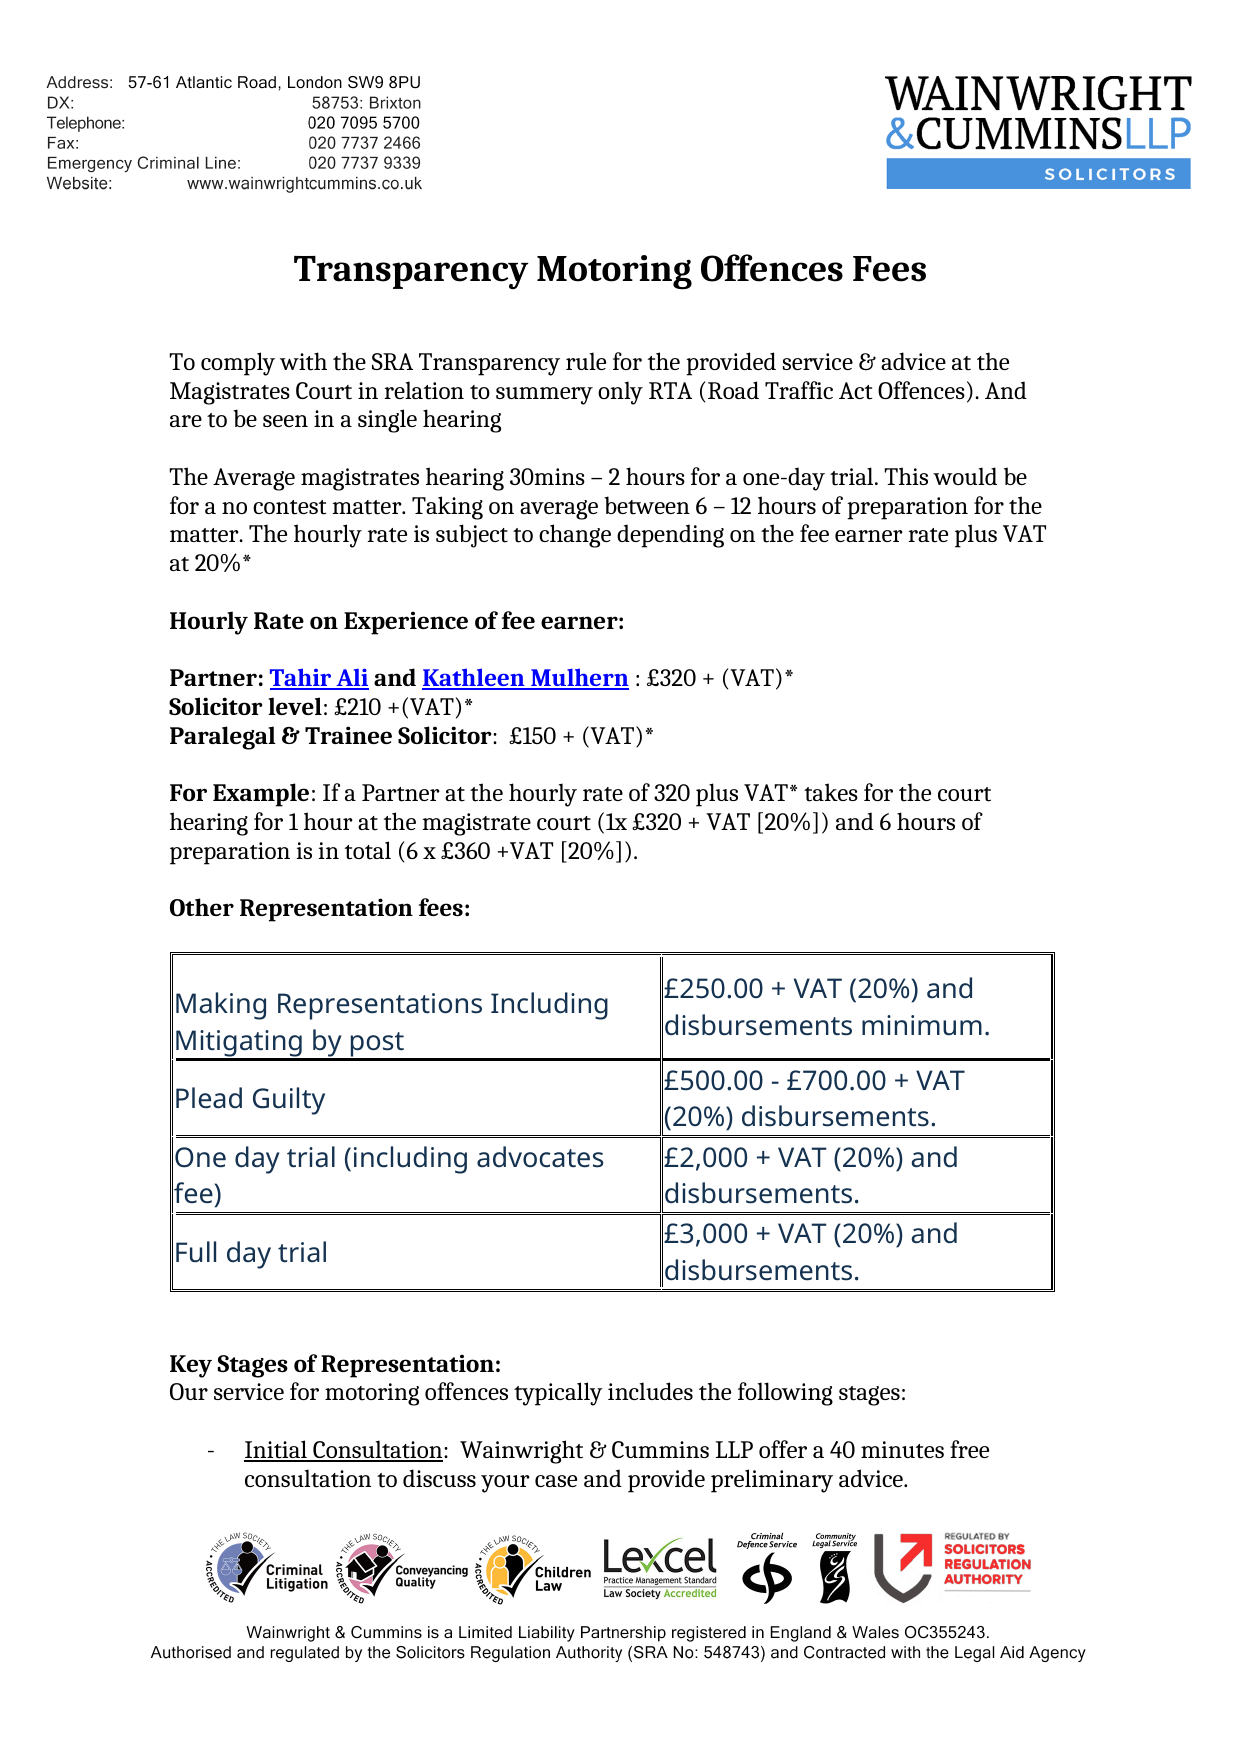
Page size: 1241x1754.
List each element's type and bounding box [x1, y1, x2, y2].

table_header [158, 247, 1063, 1493]
picture [0, 0, 1238, 1754]
